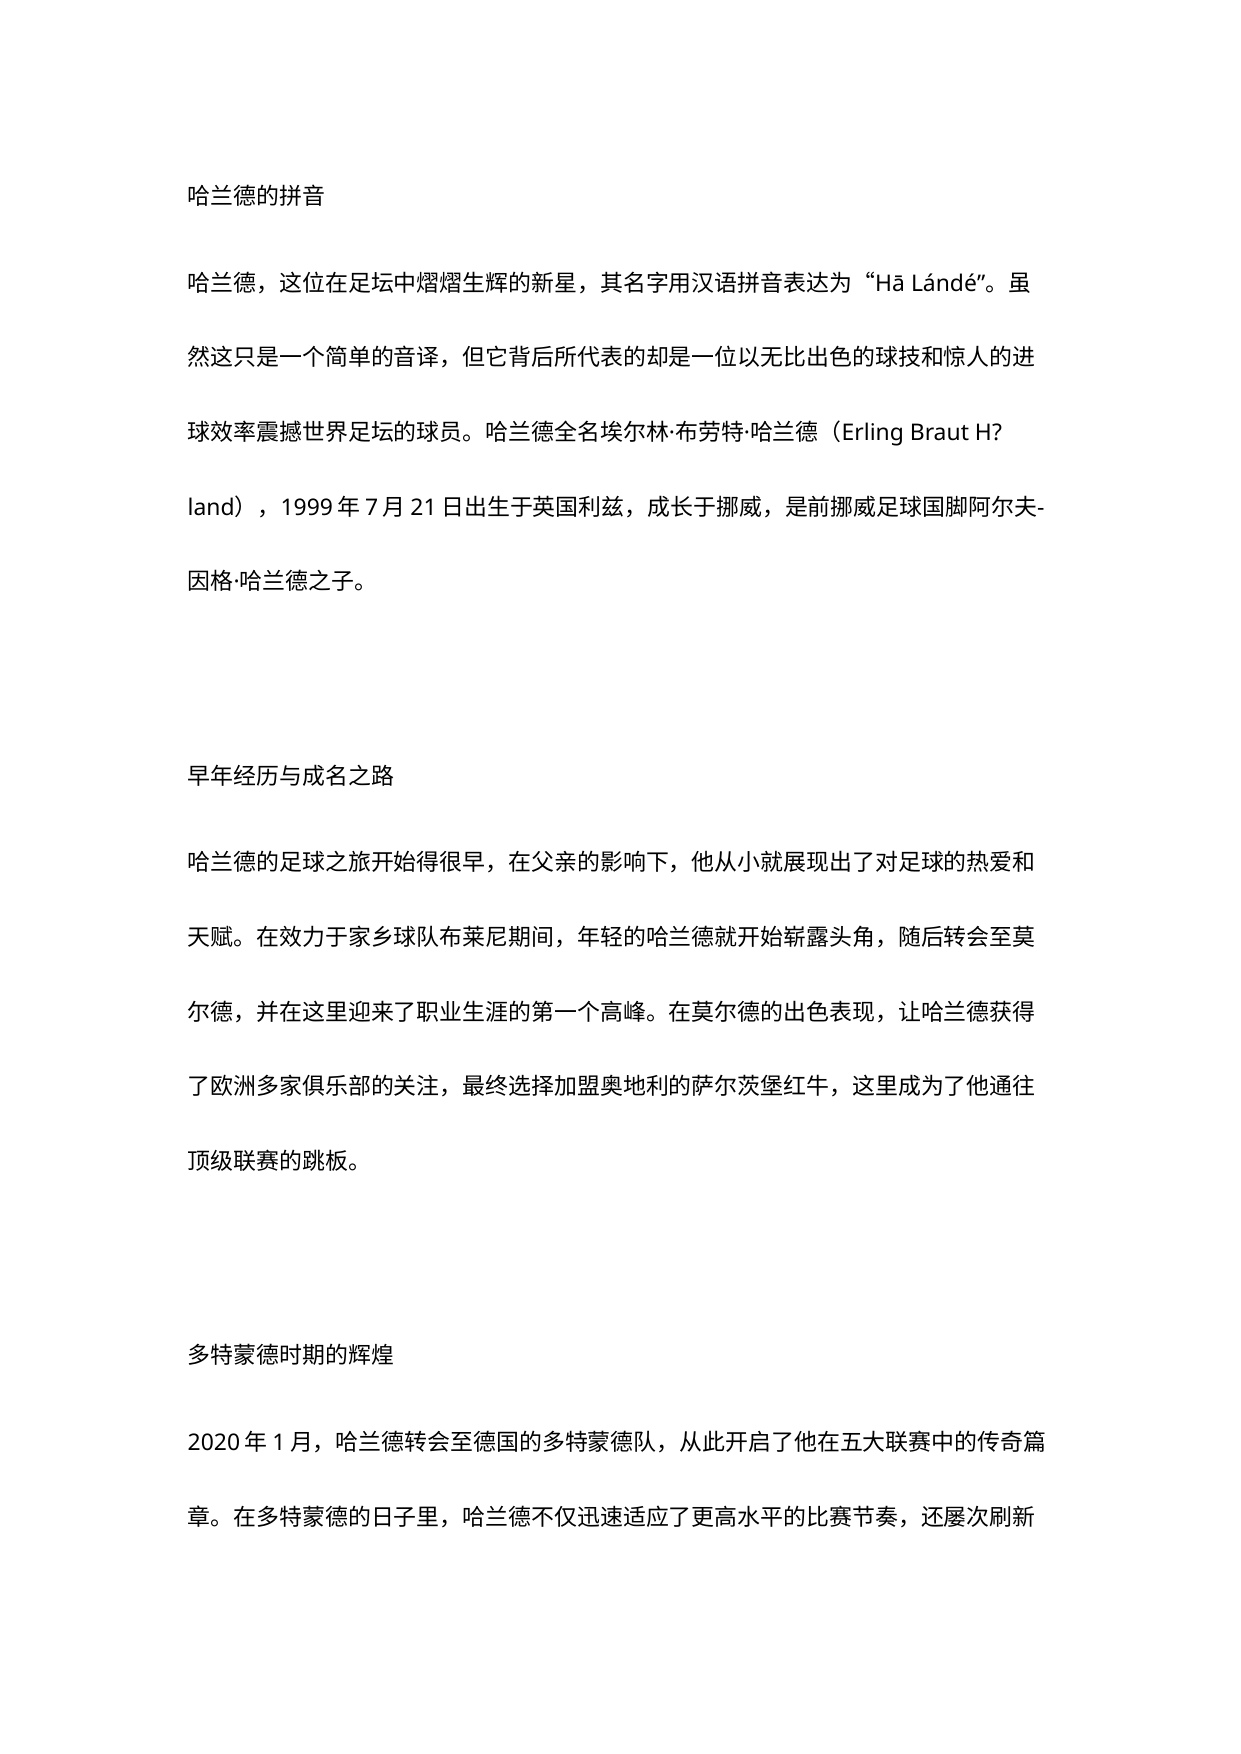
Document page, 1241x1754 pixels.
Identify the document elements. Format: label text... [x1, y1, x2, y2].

text 哈兰德，这位在足坛中熠熠生辉的新星，其名字用汉语拼音表达为“Hā Lándé”。虽然这只是一个简单的音译，但它背后所代表的却是一位以无比出色的球技和惊人的进球效率震撼世界足坛的球员。哈兰德全名埃尔林·布劳特·哈兰德（Erling Braut H?land），1999年7月21日出生于英国利兹，成长于挪威，是前挪威足球国脚阿尔夫-因格·哈兰德之子。 [187, 248, 1053, 612]
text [187, 1408, 1053, 1547]
text 早年经历与成名之路 [187, 742, 1053, 807]
text 哈兰德的足球之旅开始得很早，在父亲的影响下，他从小就展现出了对足球的热爱和天赋。在效力于家乡球队布莱尼期间，年轻的哈兰德就开始崭露头角，随后转会至莫尔德，并在这里迎来了职业生涯的第一个高峰。在莫尔德的出色表现，让哈兰德获得了欧洲多家俱乐部的关注，最终选择加盟奥地利的萨尔茨堡红牛，这里成为了他通往顶级联赛的跳板。 [187, 828, 1053, 1192]
text 多特蒙德时期的辉煌 [187, 1321, 1053, 1386]
text 哈兰德的拼音 [187, 162, 1053, 227]
